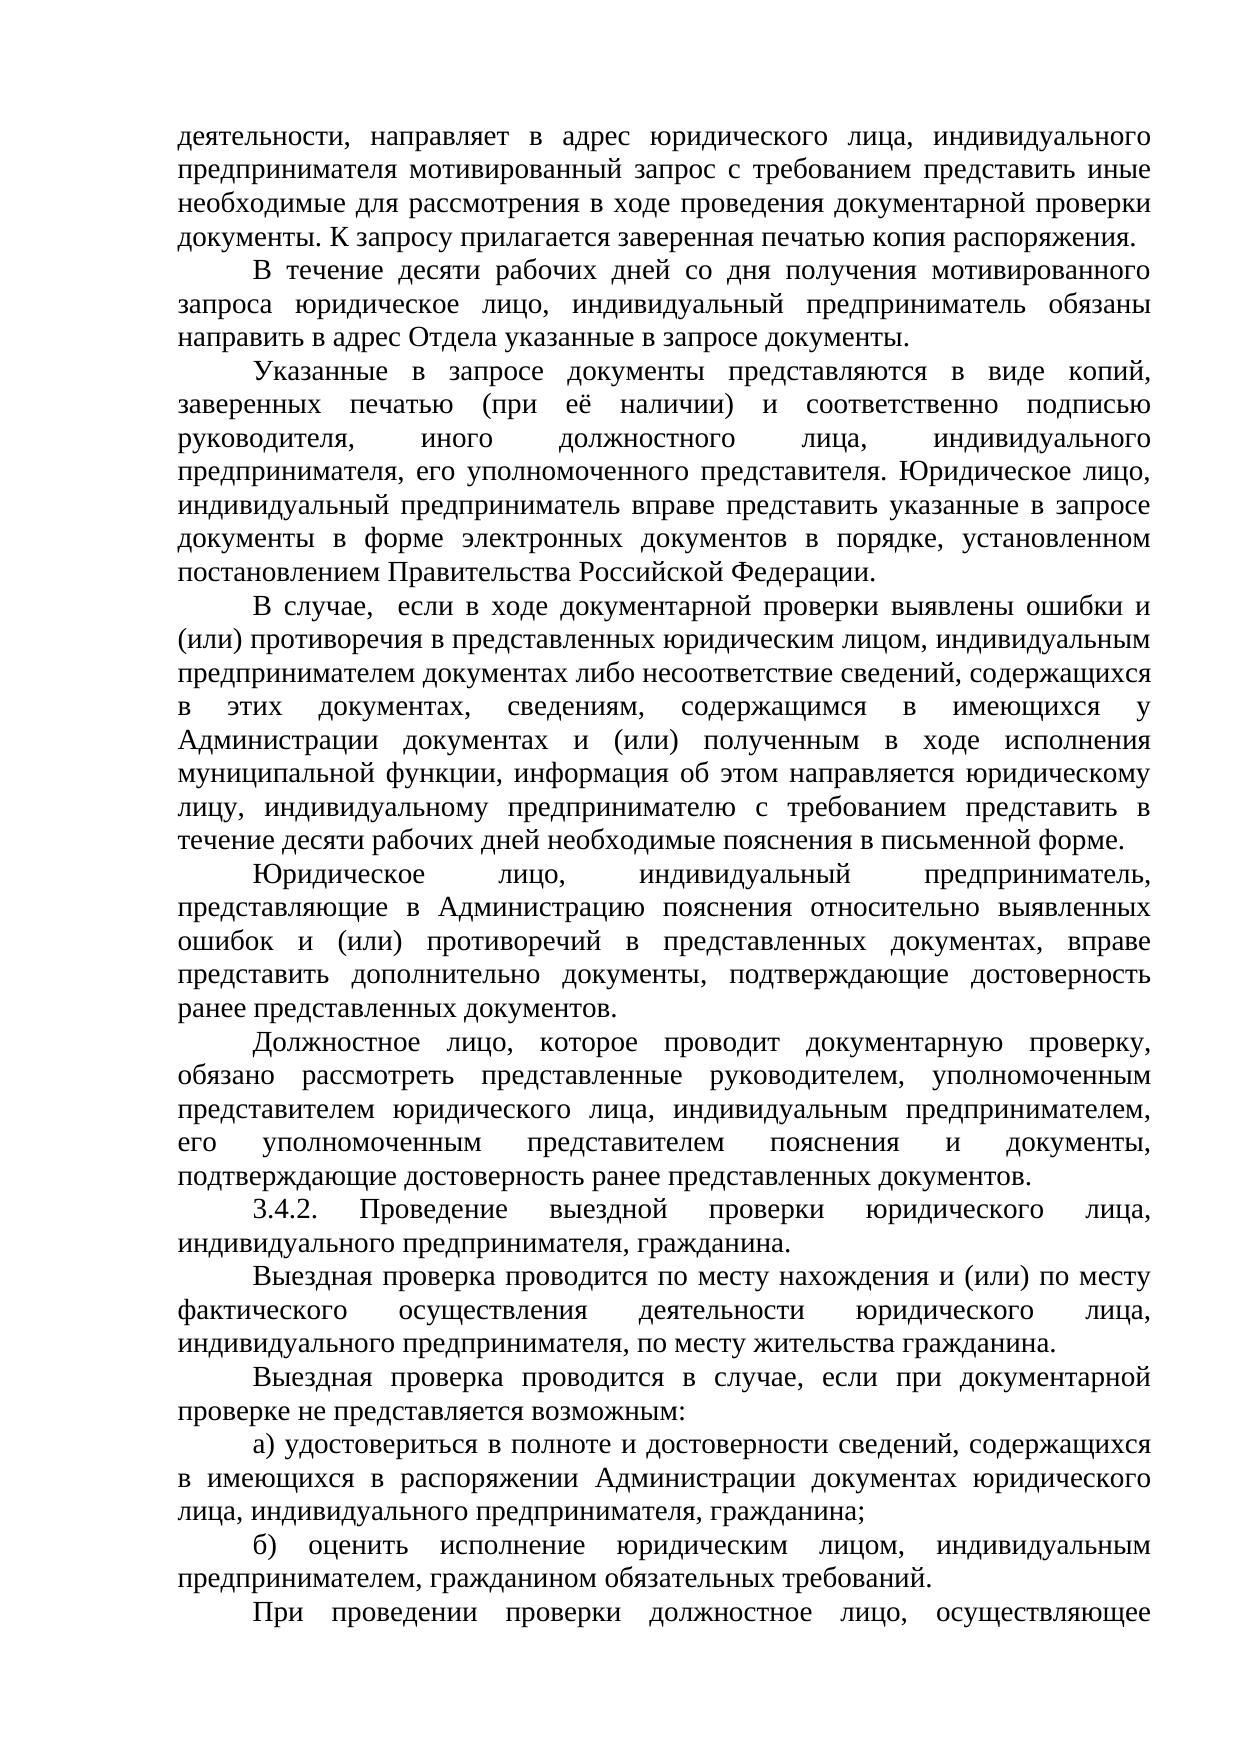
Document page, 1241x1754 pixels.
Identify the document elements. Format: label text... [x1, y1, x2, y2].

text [177, 1594, 1152, 1627]
text В течение десяти рабочих дней со дня получения мотивированного запроса юридическое лицо, индивидуальный предприниматель обязаны направить в адрес Отдела указанные в запросе документы. [177, 252, 1152, 353]
text б) оценить исполнение юридическим лицом, индивидуальным предпринимателем, гражданином обязательных требований. [177, 1527, 1152, 1594]
text Выездная проверка проводится в случае, если при документарной проверке не представляется возможным: [177, 1359, 1152, 1426]
text В случае, если в ходе документарной проверки выявлены ошибки и (или) противоречия в представленных юридическим лицом, индивидуальным предпринимателем документах либо несоответствие сведений, содержащихся в этих документах, сведениям, содержащимся в имеющихся у Администрации документах и (или) полученным в ходе исполнения муниципальной функции, информация об этом направляется юридическому лицу, индивидуальному предпринимателю с требованием представить в течение десяти рабочих дней необходимые пояснения в письменной форме. [177, 588, 1152, 856]
text 3.4.2. Проведение выездной проверки юридического лица, индивидуального предпринимателя, гражданина. [177, 1191, 1152, 1258]
text Юридическое лицо, индивидуальный предприниматель, представляющие в Администрацию пояснения относительно выявленных ошибок и (или) противоречий в представленных документах, вправе представить дополнительно документы, подтверждающие достоверность ранее представленных документов. [177, 856, 1152, 1024]
text Должностное лицо, которое проводит документарную проверку, обязано рассмотреть представленные руководителем, уполномоченным представителем юридического лица, индивидуальным предпринимателем, его уполномоченным представителем пояснения и документы, подтверждающие достоверность ранее представленных документов. [177, 1024, 1152, 1191]
text а) удостовериться в полноте и достоверности сведений, содержащихся в имеющихся в распоряжении Администрации документах юридического лица, индивидуального предпринимателя, гражданина; [177, 1426, 1152, 1527]
text Выездная проверка проводится по месту нахождения и (или) по месту фактического осуществления деятельности юридического лица, индивидуального предпринимателя, по месту жительства гражданина. [177, 1258, 1152, 1359]
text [177, 118, 1152, 252]
text Указанные в запросе документы представляются в виде копий, заверенных печатью (при её наличии) и соответственно подписью руководителя, иного должностного лица, индивидуального предпринимателя, его уполномоченного представителя. Юридическое лицо, индивидуальный предприниматель вправе представить указанные в запросе документы в форме электронных документов в порядке, установленном постановлением Правительства Российской Федерации. [177, 353, 1152, 588]
